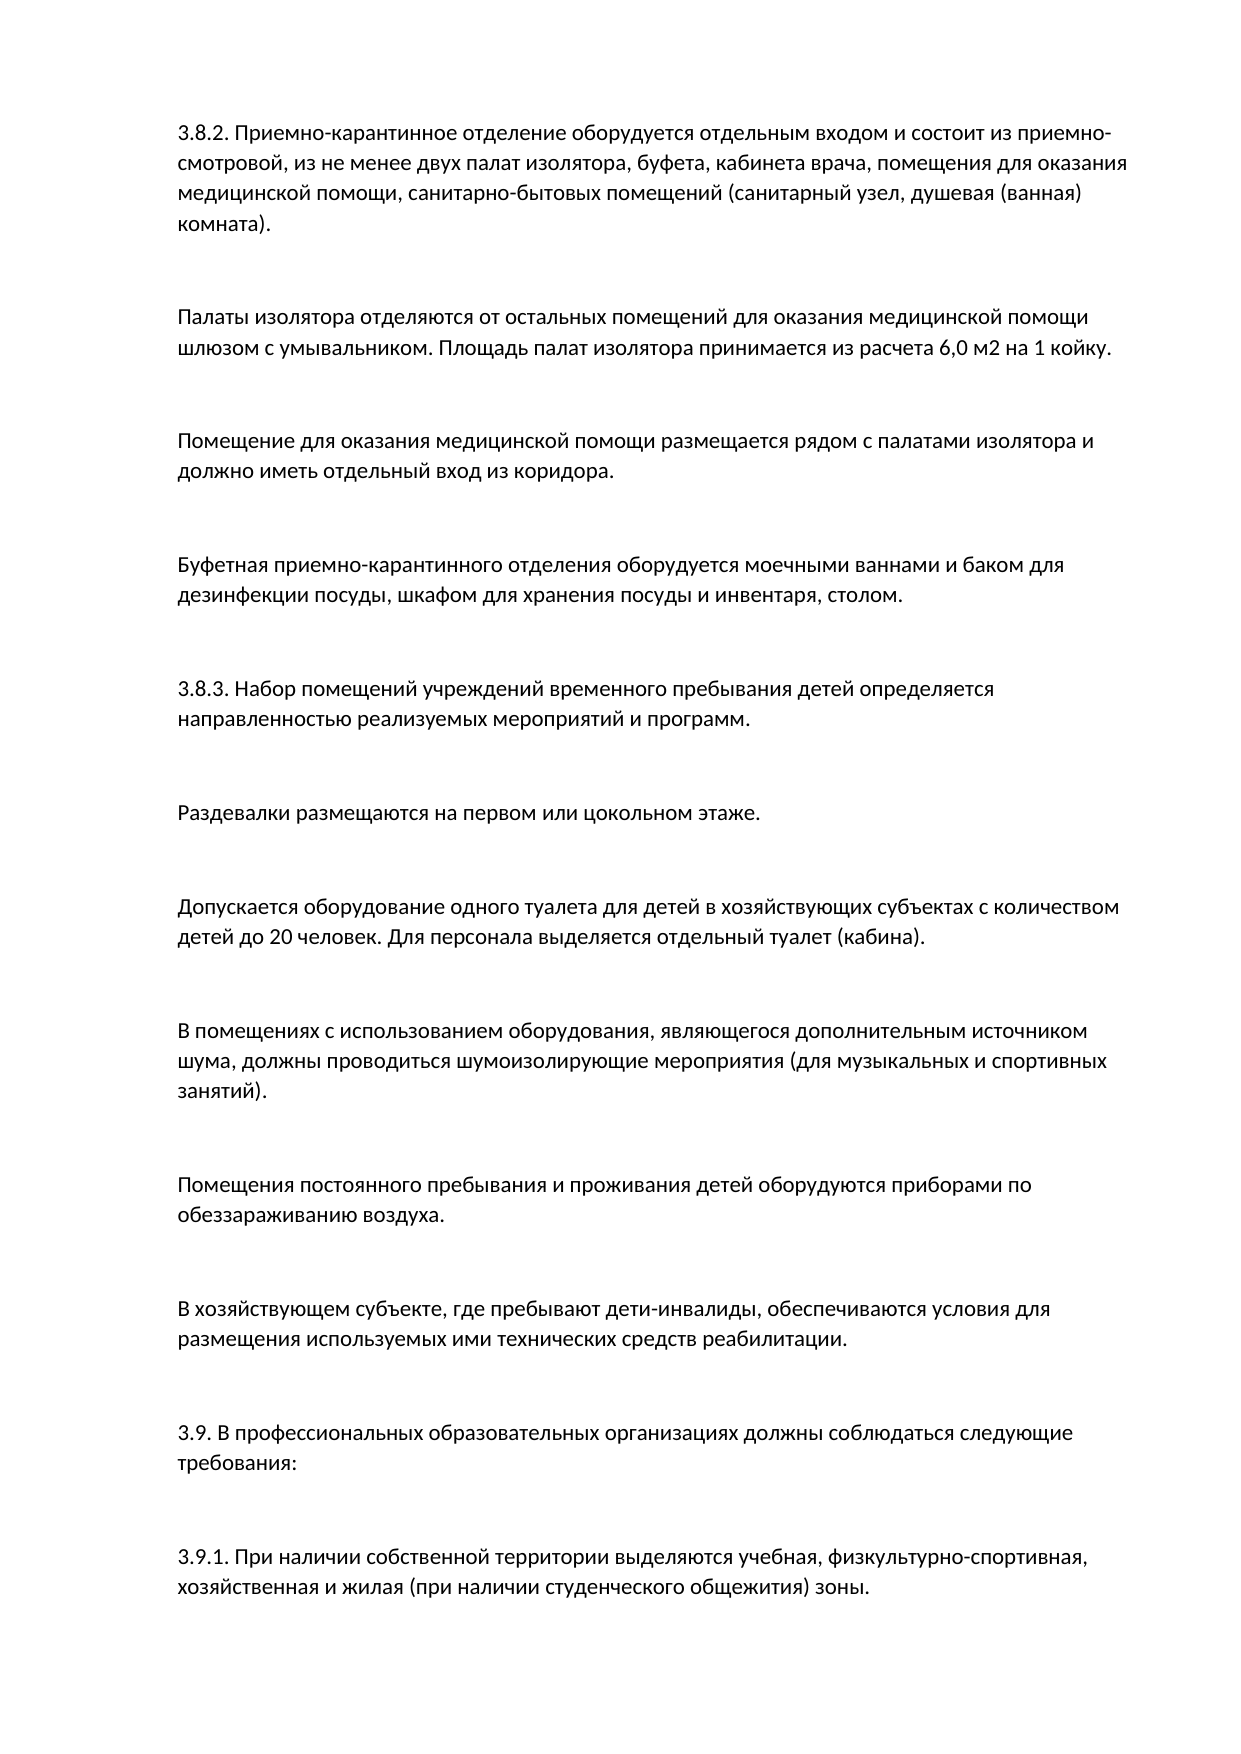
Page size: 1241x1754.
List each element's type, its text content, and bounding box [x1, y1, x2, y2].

text В помещениях с использованием оборудования, являющегося дополнительным источником шума, должны проводиться шумоизолирующие мероприятия (для музыкальных и спортивных занятий). [177, 1016, 1152, 1104]
text 3.9. В профессиональных образовательных организациях должны соблюдаться следующие требования: [177, 1418, 1152, 1476]
text Допускается оборудование одного туалета для детей в хозяйствующих субъектах с количеством детей до 20 человек. Для персонала выделяется отдельный туалет (кабина). [177, 892, 1152, 950]
text Раздевалки размещаются на первом или цокольном этаже. [177, 798, 1152, 826]
text 3.9.1. При наличии собственной территории выделяются учебная, физкультурно-спортивная, хозяйственная и жилая (при наличии студенческого общежития) зоны. [177, 1542, 1152, 1600]
text Помещение для оказания медицинской помощи размещается рядом с палатами изолятора и должно иметь отдельный вход из коридора. [177, 426, 1152, 485]
text Помещения постоянного пребывания и проживания детей оборудуются приборами по обеззараживанию воздуха. [177, 1170, 1152, 1228]
text 3.8.3. Набор помещений учреждений временного пребывания детей определяется направленностью реализуемых мероприятий и программ. [177, 674, 1152, 733]
text Буфетная приемно-карантинного отделения оборудуется моечными ваннами и баком для дезинфекции посуды, шкафом для хранения посуды и инвентаря, столом. [177, 550, 1152, 609]
text Палаты изолятора отделяются от остальных помещений для оказания медицинской помощи шлюзом с умывальником. Площадь палат изолятора принимается из расчета 6,0 м2 на 1 койку. [177, 302, 1152, 361]
text 3.8.2. Приемно-карантинное отделение оборудуется отдельным входом и состоит из приемно-смотровой, из не менее двух палат изолятора, буфета, кабинета врача, помещения для оказания медицинской помощи, санитарно-бытовых помещений (санитарный узел, душевая (ванная) комната). [177, 118, 1152, 237]
text В хозяйствующем субъекте, где пребывают дети-инвалиды, обеспечиваются условия для размещения используемых ими технических средств реабилитации. [177, 1294, 1152, 1352]
